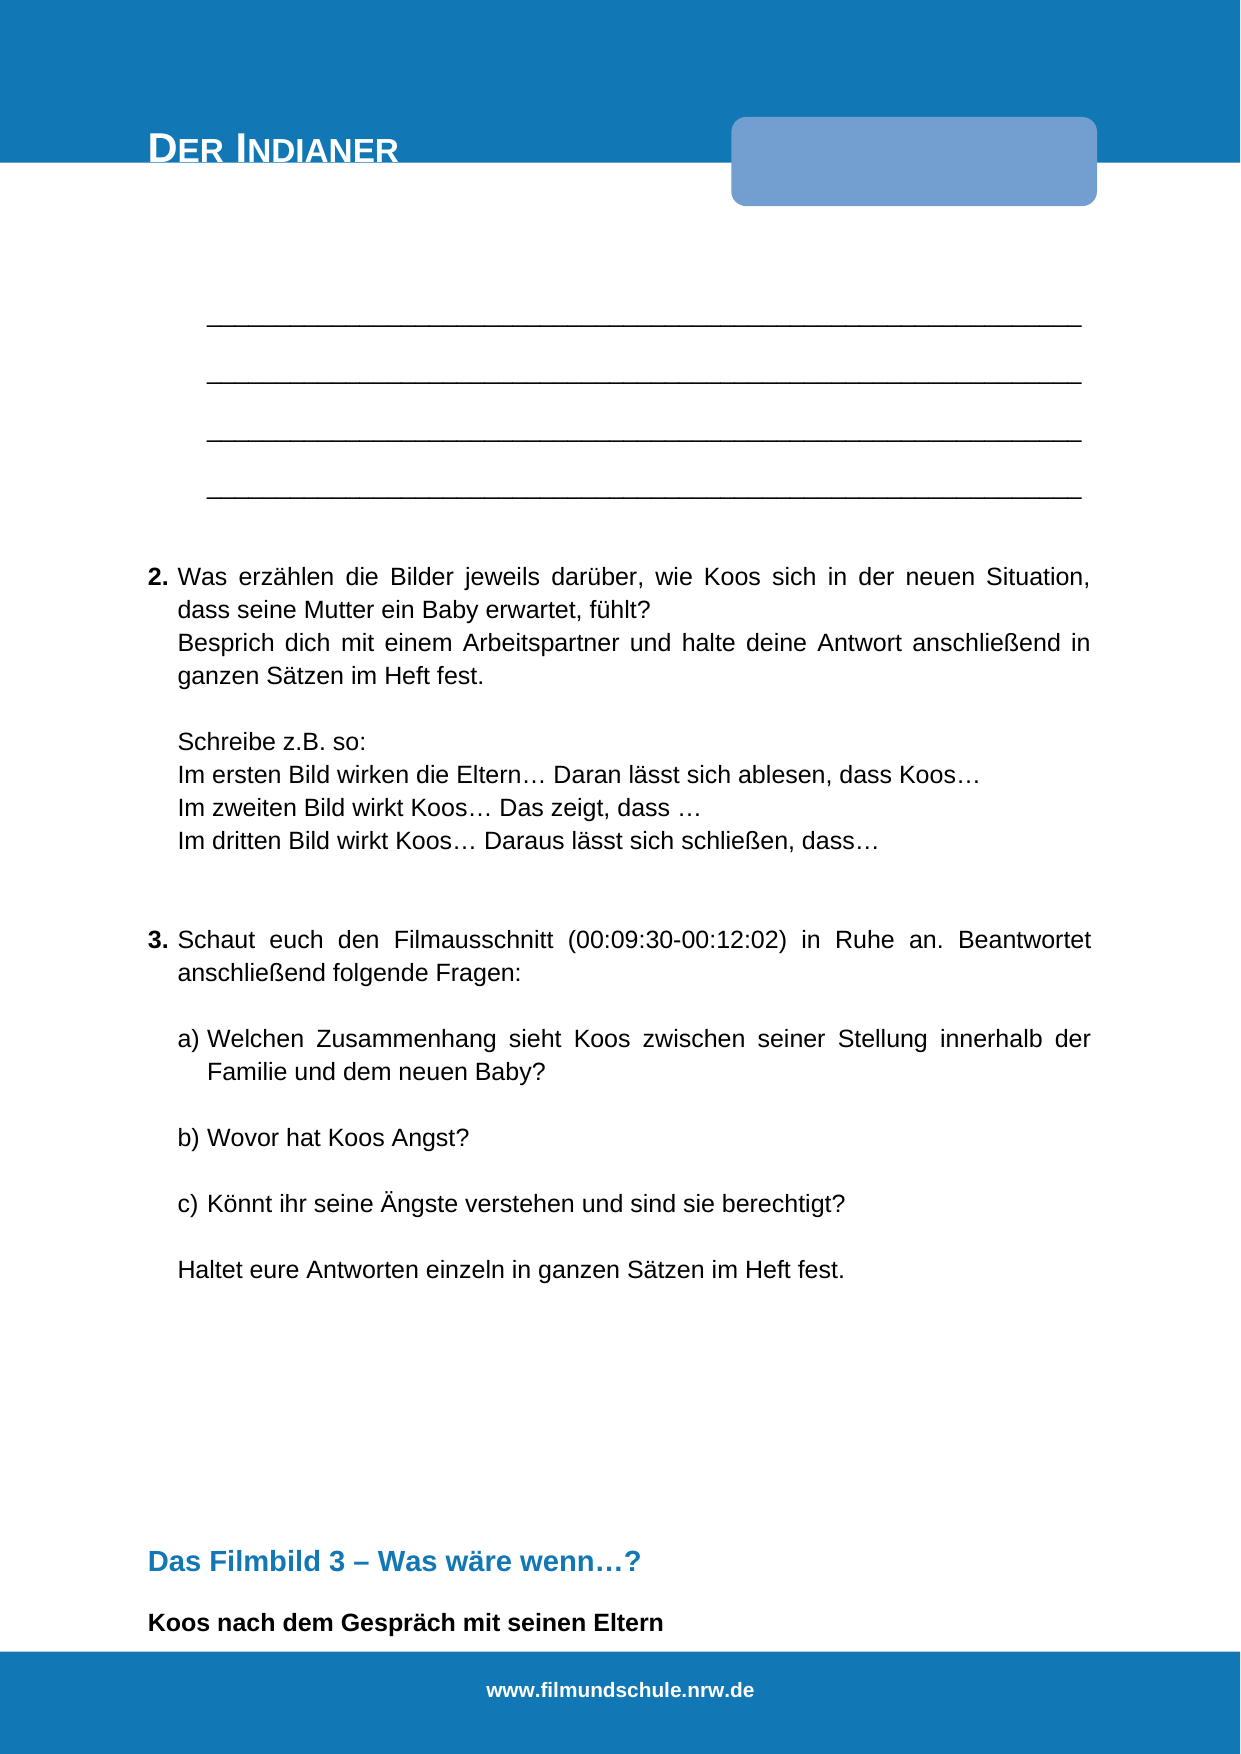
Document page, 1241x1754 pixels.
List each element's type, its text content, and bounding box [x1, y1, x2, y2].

text Das Filmbild 3 – Was wäre wenn…? [148, 1544, 1092, 1578]
list Im ersten Bild wirken die Eltern… Daran lässt sich ablesen, dass Koos… [177, 760, 1092, 789]
list Schaut euch den Filmausschnitt (00:09:30-00:12:02) in Ruhe an. Beantwortet anschließend folgende Fragen: [148, 925, 1092, 987]
list Wovor hat Koos Angst? [177, 1123, 1092, 1152]
list Im dritten Bild wirkt Koos… Daraus lässt sich schließen, dass… [177, 826, 1092, 855]
list Welchen Zusammenhang sieht Koos zwischen seiner Stellung innerhalb der Familie und dem neuen Baby? [177, 1024, 1092, 1086]
list Besprich dich mit einem Arbeitspartner und halte deine Antwort anschließend in ganzen Sätzen im Heft fest. [177, 628, 1092, 690]
list Könnt ihr seine Ängste verstehen und sind sie berechtigt? [177, 1189, 1092, 1218]
list Im zweiten Bild wirkt Koos… Das zeigt, dass … [177, 793, 1092, 822]
list ____________________________________________________________________________________________________________________________________________________________________________________________________________________________________________________________ [207, 299, 1092, 500]
text Koos nach dem Gespräch mit seinen Eltern [148, 1608, 1092, 1637]
text Haltet eure Antworten einzeln in ganzen Sätzen im Heft fest. [177, 1255, 1092, 1284]
list Schreibe z.B. so: [177, 727, 1092, 756]
list Was erzählen die Bilder jeweils darüber, wie Koos sich in der neuen Situation, dass seine Mutter ein Baby erwartet, fühlt? [148, 562, 1092, 624]
